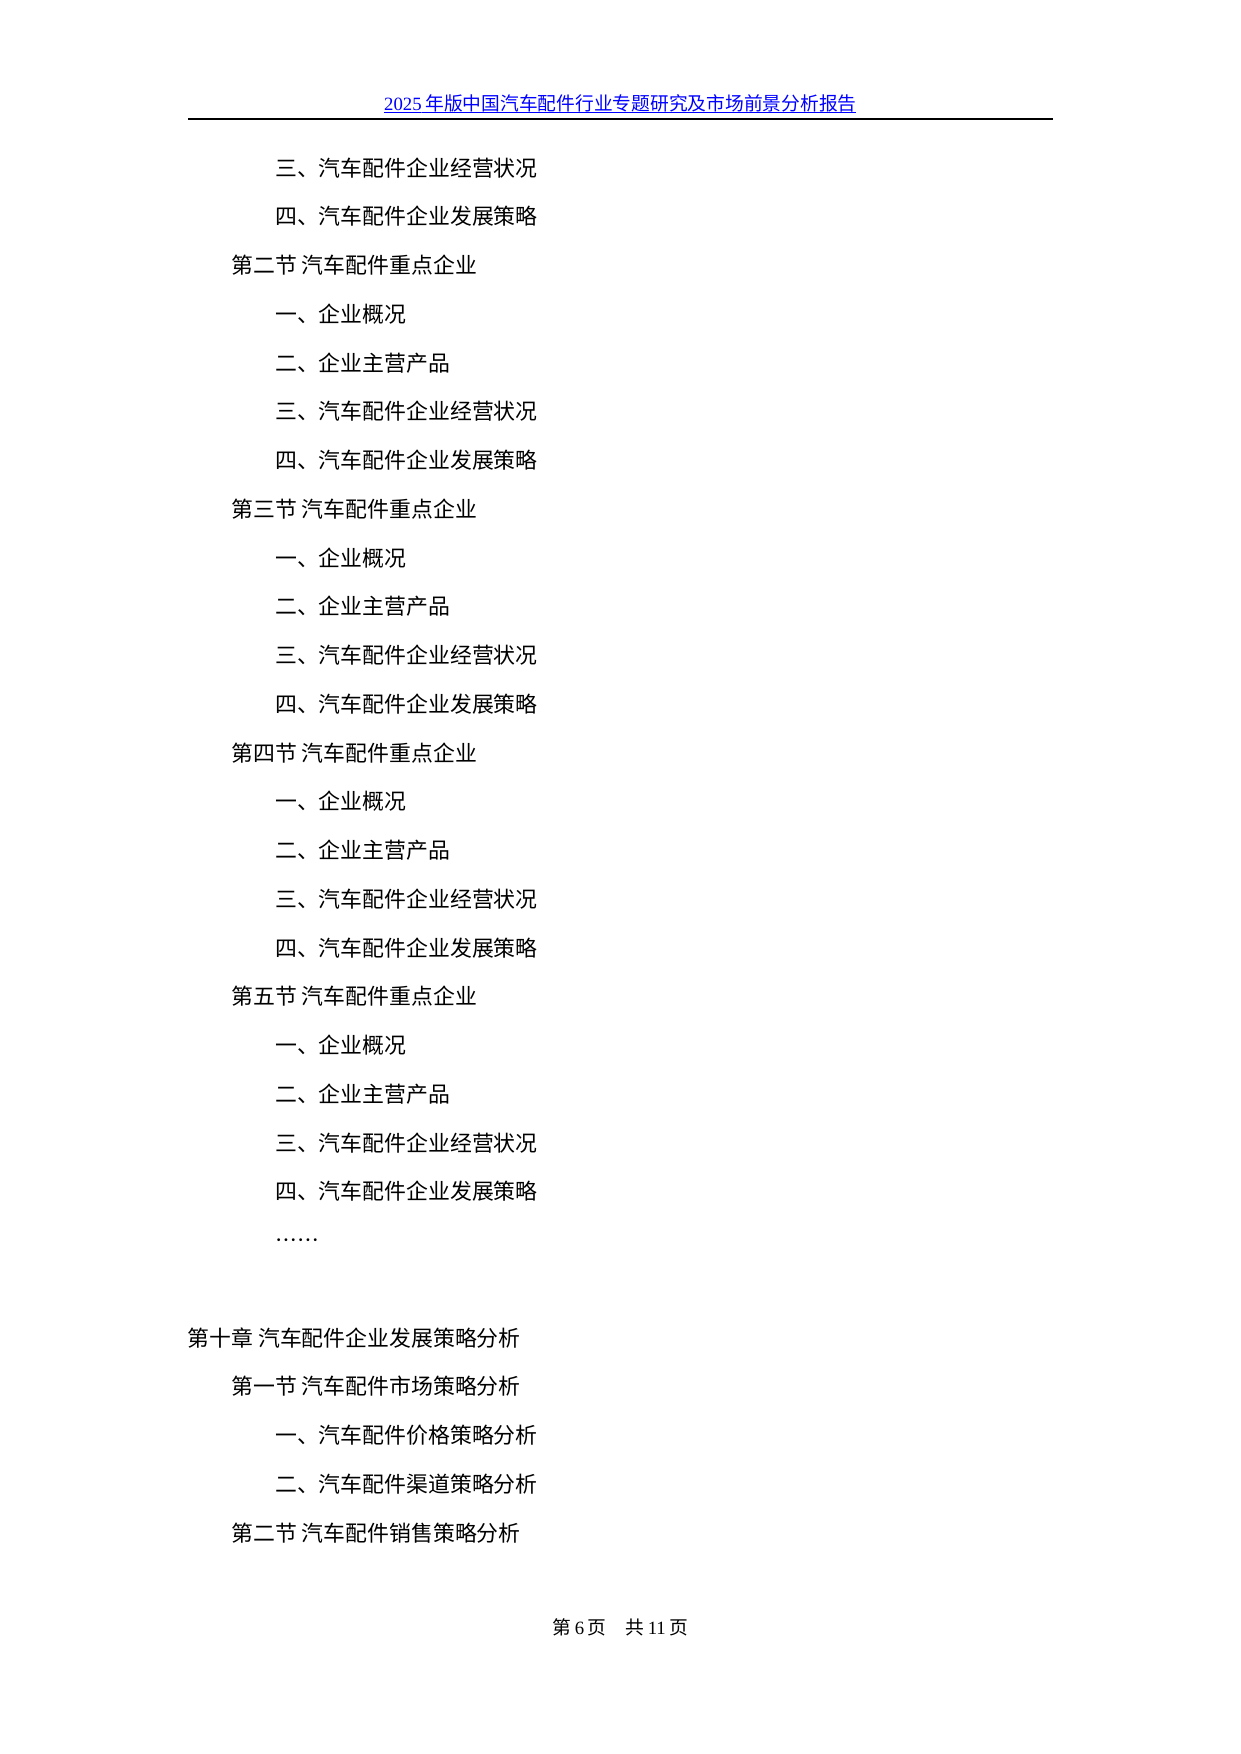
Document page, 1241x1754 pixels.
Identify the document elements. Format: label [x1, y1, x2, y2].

text [187, 150, 1053, 1548]
